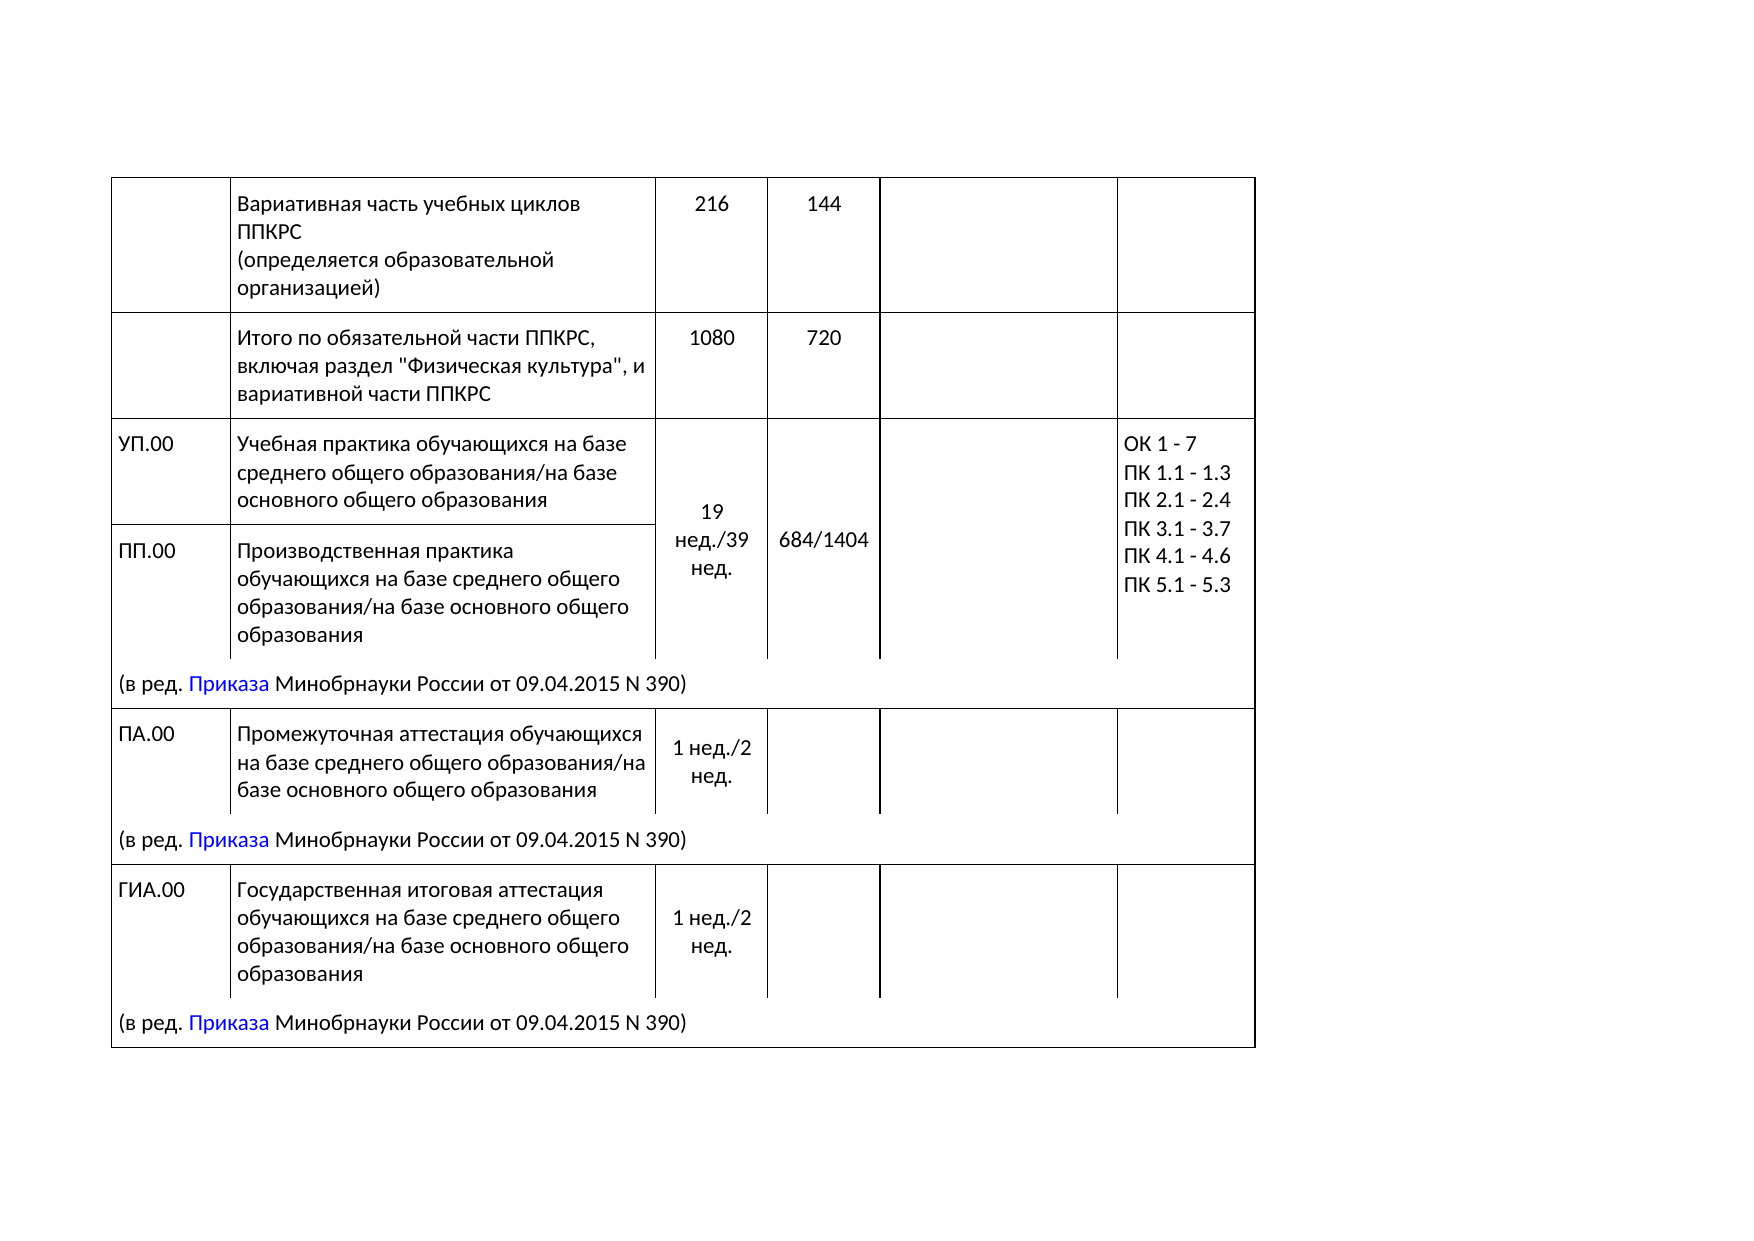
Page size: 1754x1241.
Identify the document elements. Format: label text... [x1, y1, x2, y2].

table_cell Промежуточная аттестация обучающихся на базе среднего общего образования/на базе основного общего образования [231, 709, 655, 814]
table_cell 144 [768, 178, 879, 312]
table_cell Итого по обязательной части ППКРС, включая раздел "Физическая культура", и вариативной части ППКРС [231, 313, 655, 418]
table_cell 1 нед./2 нед. [656, 865, 767, 998]
table_cell ОК 1 - 7 ПК 1.1 - 1.3 ПК 2.1 - 2.4 ПК 3.1 - 3.7 ПК 4.1 - 4.6 ПК 5.1 - 5.3 [1118, 419, 1254, 659]
table_cell ПП.00 [112, 525, 230, 659]
table_cell [1118, 178, 1254, 312]
table_cell [881, 419, 1117, 659]
table_cell 19 нед./39 нед. [656, 419, 767, 659]
table_cell ПА.00 [112, 709, 230, 814]
table_cell [112, 178, 230, 312]
table_cell Производственная практика обучающихся на базе среднего общего образования/на базе основного общего образования [231, 525, 655, 659]
table_cell [1118, 709, 1254, 814]
table_cell 684/1404 [768, 419, 879, 659]
table_cell УП.00 [112, 419, 230, 524]
table_cell [1118, 313, 1254, 418]
table_cell 1080 [656, 313, 767, 418]
table_cell Государственная итоговая аттестация обучающихся на базе среднего общего образования/на базе основного общего образования [231, 865, 655, 998]
table_cell [881, 313, 1117, 418]
table_cell 720 [768, 313, 879, 418]
table_cell [768, 709, 879, 814]
table_cell Вариативная часть учебных циклов ППКРС (определяется образовательной организацией) [231, 178, 655, 312]
table_cell [881, 178, 1117, 312]
table_cell [881, 709, 1117, 814]
table_cell [1118, 865, 1254, 998]
table_cell ГИА.00 [112, 865, 230, 998]
table_cell [112, 313, 230, 418]
table_cell Учебная практика обучающихся на базе среднего общего образования/на базе основного общего образования [231, 419, 655, 524]
table_cell (в ред. Приказа Минобрнауки России от 09.04.2015 N 390) [112, 998, 1254, 1047]
table_cell 216 [656, 178, 767, 312]
table_cell (в ред. Приказа Минобрнауки России от 09.04.2015 N 390) [112, 659, 1254, 708]
table_cell [768, 865, 879, 998]
table_cell 1 нед./2 нед. [656, 709, 767, 814]
table_cell [881, 865, 1117, 998]
table_cell (в ред. Приказа Минобрнауки России от 09.04.2015 N 390) [112, 814, 1254, 863]
